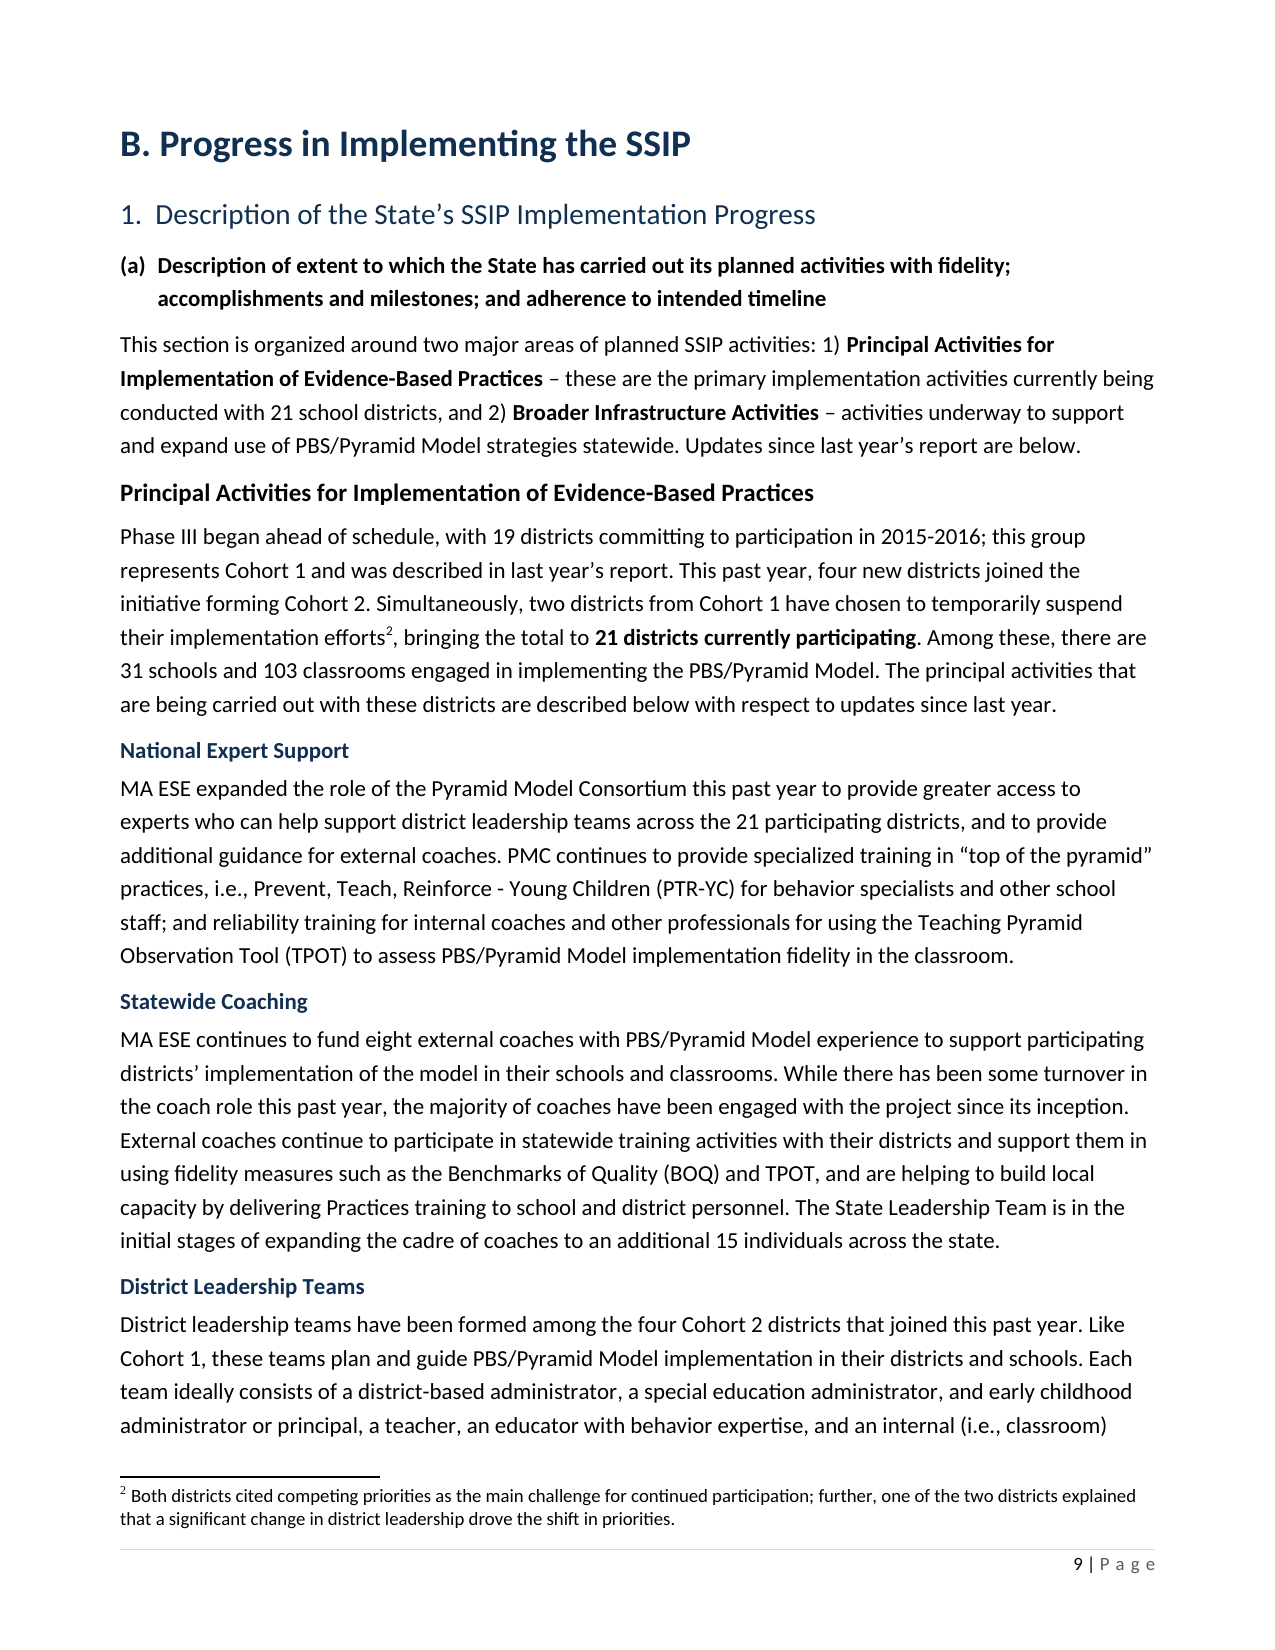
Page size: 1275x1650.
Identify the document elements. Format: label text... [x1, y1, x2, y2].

text MA ESE expanded the role of the Pyramid Model Consortium this past year to provide greater access to experts who can help support district leadership teams across the 21 participating districts, and to provide additional guidance for external coaches. PMC continues to provide specialized training in “top of the pyramid” practices, i.e., Prevent, Teach, Reinforce - Young Children (PTR-YC) for behavior specialists and other school staff; and reliability training for internal coaches and other professionals for using the Teaching Pyramid Observation Tool (TPOT) to assess PBS/Pyramid Model implementation fidelity in the classroom. [120, 774, 1155, 969]
text District Leadership Teams [120, 1272, 1155, 1300]
list Description of extent to which the State has carried out its planned activities with fidelity; accomplishments and milestones; and adherence to intended timeline [120, 251, 1155, 313]
list This section is organized around two major areas of planned SSIP activities: 1) Principal Activities for Implementation of Evidence-Based Practices – these are the primary implementation activities currently being conducted with 21 school districts, and 2) Broader Infrastructure Activities – activities underway to support and expand use of PBS/Pyramid Model strategies statewide. Updates since last year’s report are below. [120, 331, 1155, 459]
list Principal Activities for Implementation of Evidence-Based Practices [120, 477, 1155, 508]
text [120, 1310, 1155, 1439]
text Statewide Coaching [120, 987, 1155, 1015]
text National Expert Support [120, 736, 1155, 764]
subtitle 1. Description of the State’s SSIP Implementation Progress [120, 196, 1155, 231]
text MA ESE continues to fund eight external coaches with PBS/Pyramid Model experience to support participating districts’ implementation of the model in their schools and classrooms. While there has been some turnover in the coach role this past year, the majority of coaches have been engaged with the project since its inception. External coaches continue to participate in statewide training activities with their districts and support them in using fidelity measures such as the Benchmarks of Quality (BOQ) and TPOT, and are helping to build local capacity by delivering Practices training to school and district personnel. The State Leadership Team is in the initial stages of expanding the cadre of coaches to an additional 15 individuals across the state. [120, 1025, 1155, 1254]
text Phase III began ahead of schedule, with 19 districts committing to participation in 2015-2016; this group represents Cohort 1 and was described in last year’s report. This past year, four new districts joined the initiative forming Cohort 2. Simultaneously, two districts from Cohort 1 have chosen to temporarily suspend their implementation efforts, bringing the total to 21 districts currently participating. Among these, there are 31 schools and 103 classrooms engaged in implementing the PBS/Pyramid Model. The principal activities that are being carried out with these districts are described below with respect to updates since last year. [120, 522, 1155, 718]
subtitle B. Progress in Implementing the SSIP [120, 120, 1155, 166]
